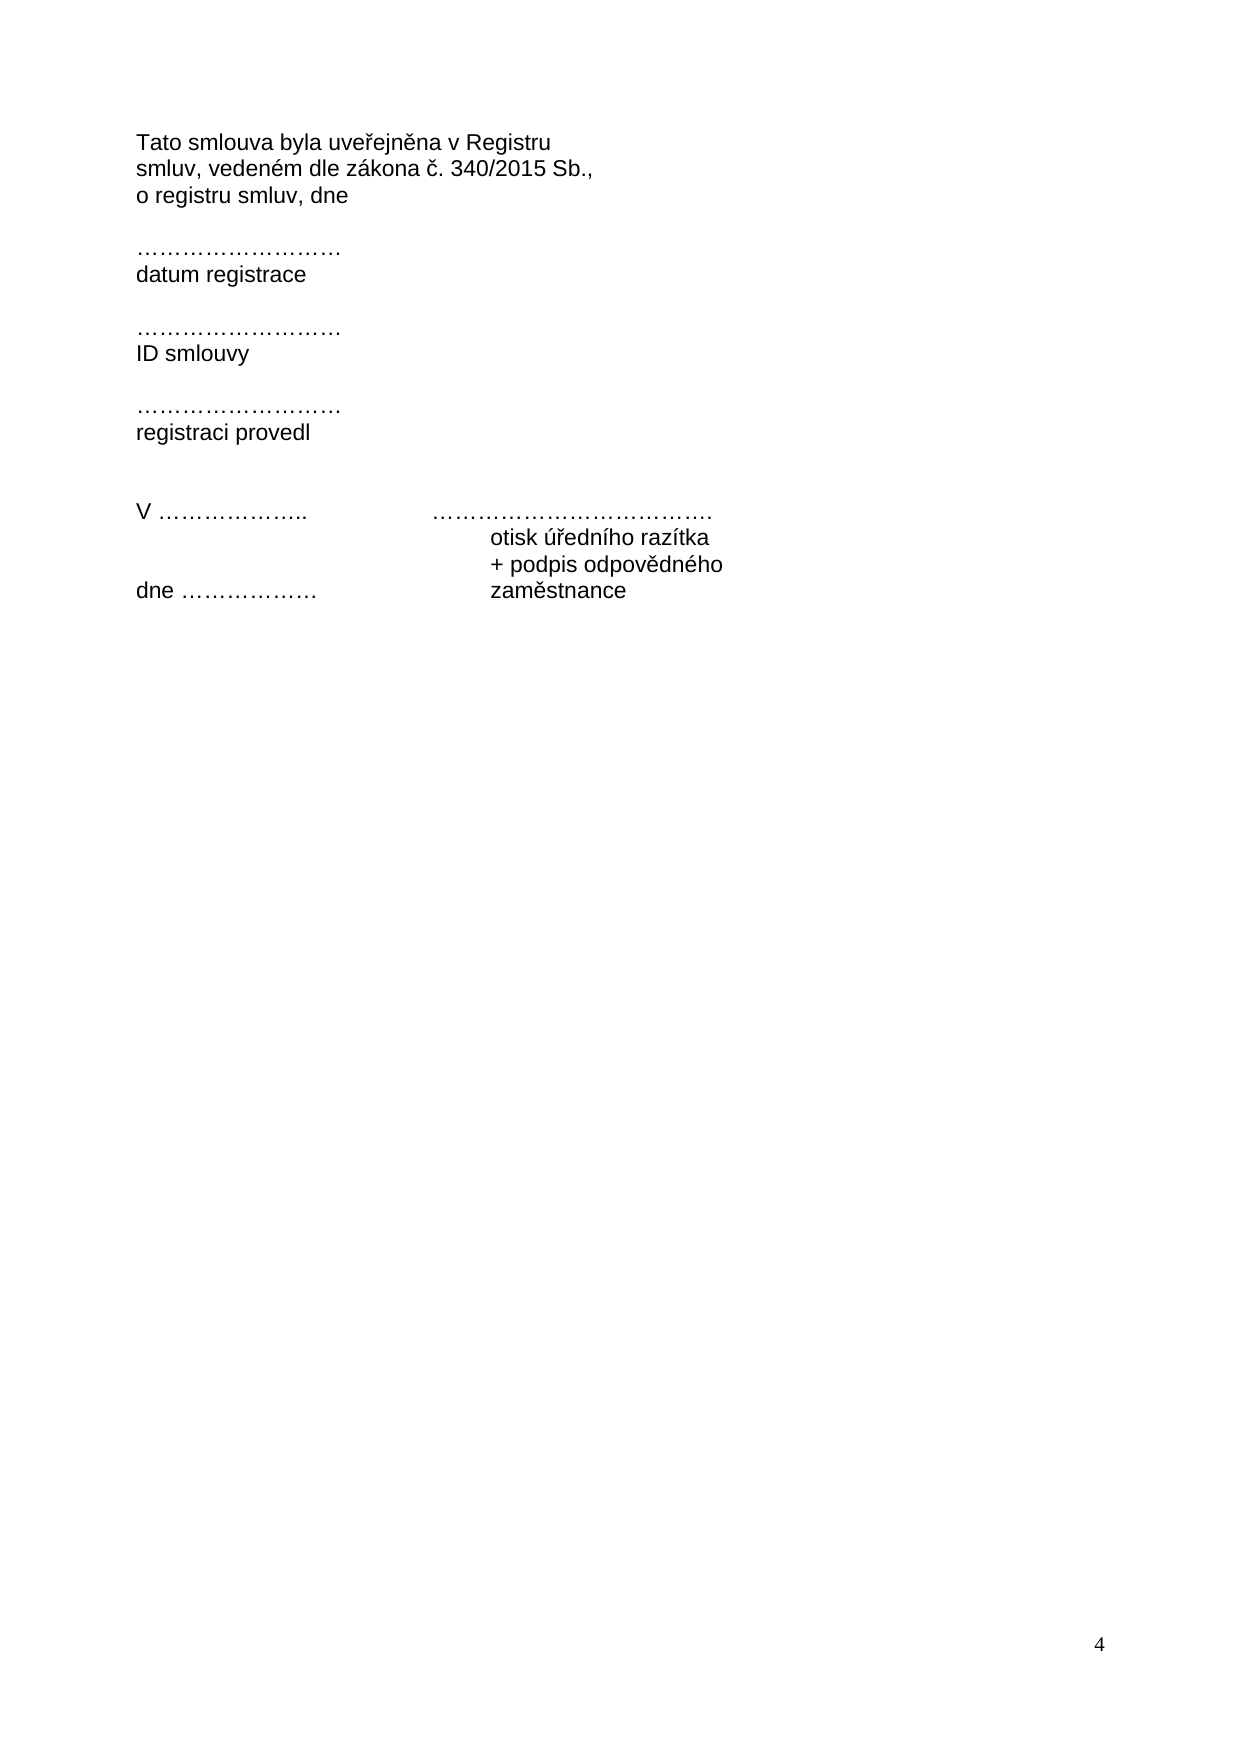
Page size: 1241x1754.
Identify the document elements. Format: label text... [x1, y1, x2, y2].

text smluv, vedeném dle zákona č. 340/2015 Sb., [136, 155, 1104, 182]
text registraci provedl [136, 419, 1104, 445]
text ……………………… [136, 392, 1104, 419]
text Tato smlouva byla uveřejněna v Registru [136, 129, 1104, 155]
text o registru smluv, dne [136, 182, 1104, 208]
text otisk úředního razítka [136, 524, 1104, 551]
text ID smlouvy [136, 340, 1104, 366]
text datum registrace [136, 261, 1104, 287]
text ……………………… [136, 234, 1104, 261]
text ……………………… [136, 313, 1104, 340]
text + podpis odpovědného [136, 551, 1104, 577]
text V ……………….. ………………………………. [136, 498, 1104, 524]
text dne ……………… zaměstnance [136, 577, 1104, 603]
